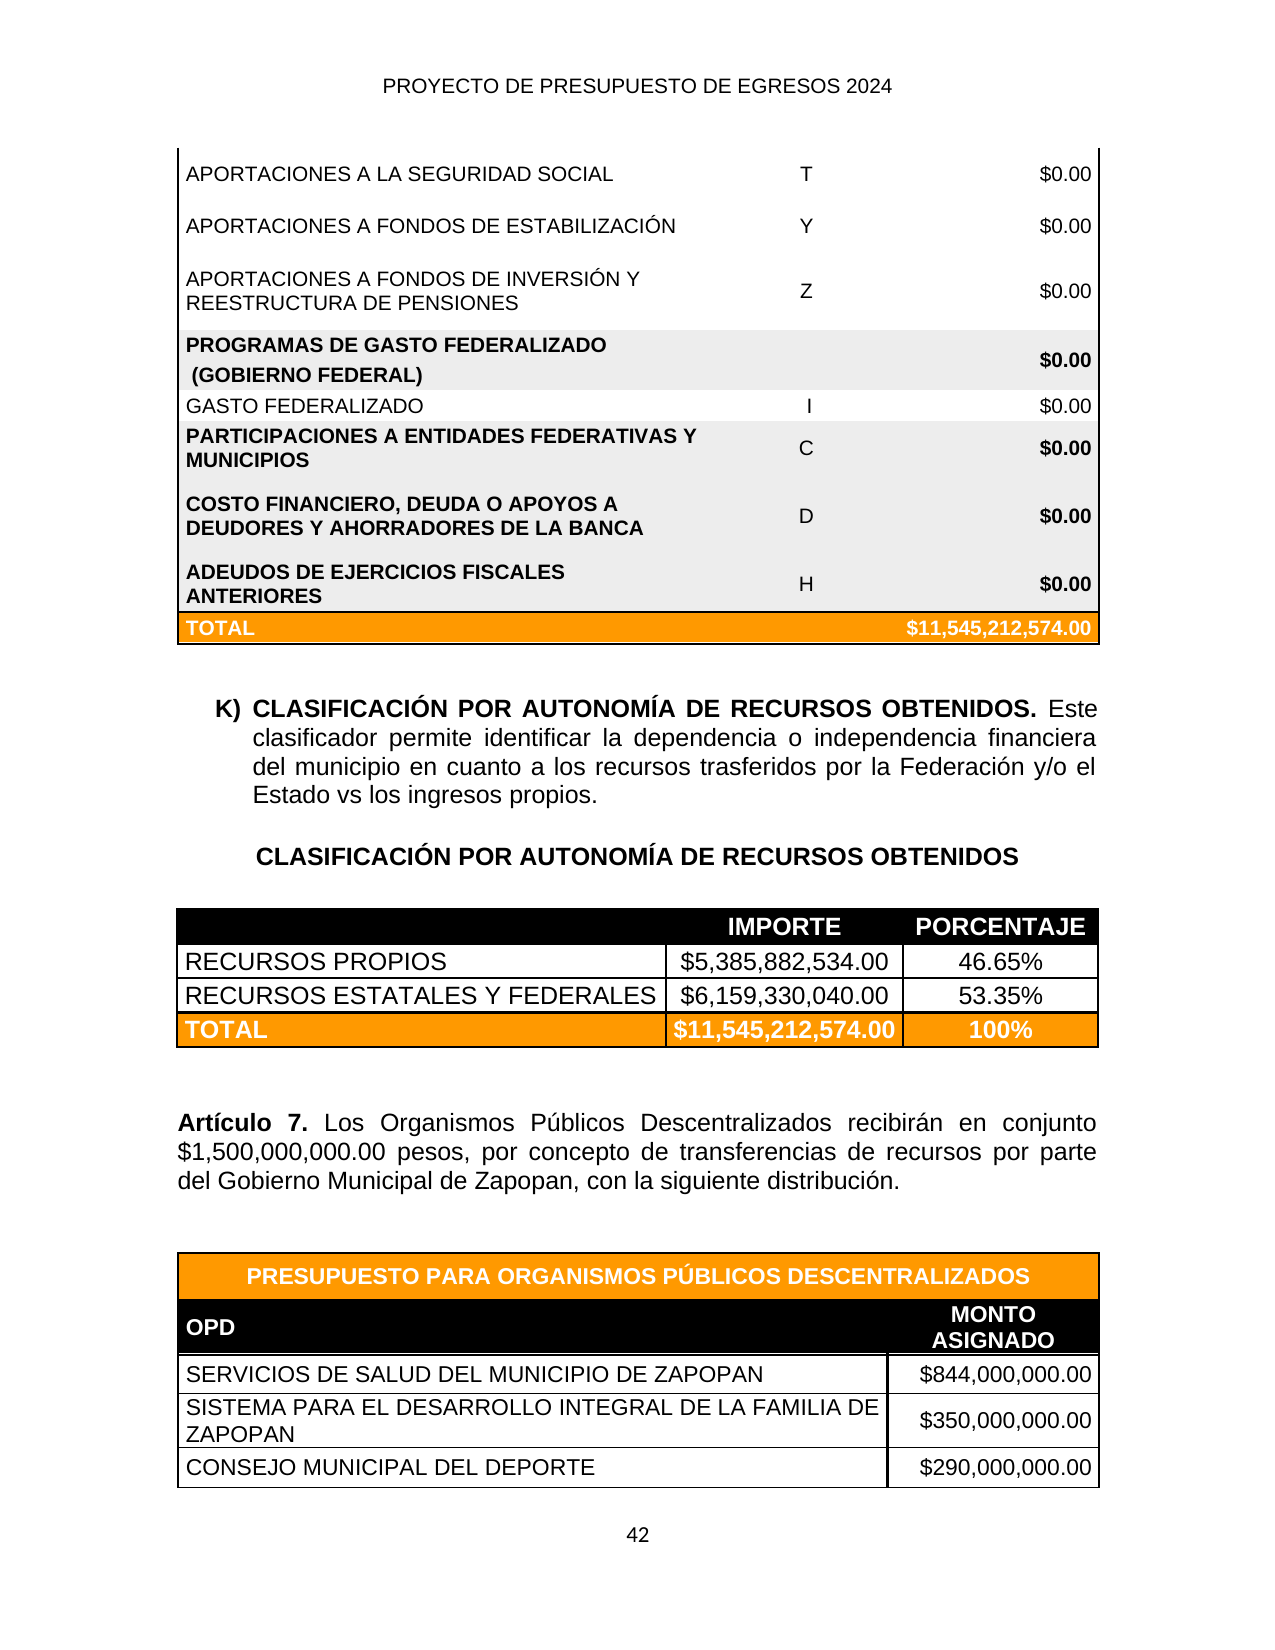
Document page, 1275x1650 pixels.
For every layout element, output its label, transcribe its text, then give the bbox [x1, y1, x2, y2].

table_cell $350,000,000.00 [889, 1394, 1098, 1447]
table_cell COSTO FINANCIERO, DEUDA O APOYOS A DEUDORES Y AHORRADORES DE LA BANCA [179, 475, 714, 556]
table_cell MONTO ASIGNADO [889, 1301, 1098, 1353]
table_cell $0.00 [898, 252, 1098, 330]
table_cell RECURSOS ESTATALES Y FEDERALES [178, 979, 665, 1011]
table_cell $11,545,212,574.00 [898, 613, 1098, 642]
table_cell PARTICIPACIONES A ENTIDADES FEDERATIVAS Y MUNICIPIOS [179, 421, 714, 475]
table_header IMPORTE [667, 910, 902, 943]
table_cell OPD [179, 1301, 886, 1353]
table_cell CONSEJO MUNICIPAL DEL DEPORTE [179, 1448, 886, 1487]
table_cell $0.00 [898, 200, 1098, 252]
table_cell $290,000,000.00 [889, 1448, 1098, 1487]
table_cell C [714, 421, 898, 475]
table_cell $0.00 [898, 556, 1098, 611]
table_cell Y [714, 200, 898, 252]
table_cell $0.00 [898, 475, 1098, 556]
table_cell SISTEMA PARA EL DESARROLLO INTEGRAL DE LA FAMILIA DE ZAPOPAN [179, 1394, 886, 1447]
table_cell (GOBIERNO FEDERAL) [179, 360, 898, 390]
table_cell SERVICIOS DE SALUD DEL MUNICIPIO DE ZAPOPAN [179, 1356, 886, 1393]
table_cell Z [714, 252, 898, 330]
table_cell $844,000,000.00 [889, 1356, 1098, 1393]
table_cell PROGRAMAS DE GASTO FEDERALIZADO [179, 330, 898, 360]
table_header PORCENTAJE [904, 910, 1097, 943]
table_cell GASTO FEDERALIZADO [179, 390, 714, 421]
table_cell APORTACIONES A FONDOS DE INVERSIÓN Y REESTRUCTURA DE PENSIONES [179, 252, 714, 330]
table_cell TOTAL [179, 613, 898, 642]
table_cell ADEUDOS DE EJERCICIOS FISCALES ANTERIORES [179, 556, 714, 611]
table_header [178, 910, 665, 943]
table_cell $0.00 [898, 330, 1098, 390]
table_cell $0.00 [898, 390, 1098, 421]
list CLASIFICACIÓN POR AUTONOMÍA DE RECURSOS OBTENIDOS. Este clasificador permite identificar la dependencia o independencia financiera del municipio en cuanto a los recursos trasferidos por la Federación y/o el Estado vs los ingresos propios. [215, 694, 1098, 809]
table_cell $0.00 [898, 421, 1098, 475]
text Artículo 7. Los Organismos Públicos Descentralizados recibirán en conjunto $1,500,000,000.00 pesos, por concepto de transferencias de recursos por parte del Gobierno Municipal de Zapopan, con la siguiente distribución. [177, 1108, 1098, 1194]
table_cell APORTACIONES A FONDOS DE ESTABILIZACIÓN [179, 200, 714, 252]
text CLASIFICACIÓN POR AUTONOMÍA DE RECURSOS OBTENIDOS [177, 842, 1098, 871]
table_cell $0.00 [898, 148, 1098, 200]
table_cell 100% [904, 1014, 1097, 1046]
table_cell RECURSOS PROPIOS [178, 945, 665, 977]
table_cell 53.35% [904, 979, 1097, 1011]
table_cell D [714, 475, 898, 556]
table_cell TOTAL [178, 1014, 665, 1046]
table_cell $5,385,882,534.00 [667, 945, 902, 977]
table_cell $11,545,212,574.00 [667, 1014, 902, 1046]
table_cell $6,159,330,040.00 [667, 979, 902, 1011]
table_cell T [714, 148, 898, 200]
table_cell APORTACIONES A LA SEGURIDAD SOCIAL [179, 148, 714, 200]
table_cell 46.65% [904, 945, 1097, 977]
table_cell H [714, 556, 898, 611]
table_header PRESUPUESTO PARA ORGANISMOS PÚBLICOS DESCENTRALIZADOS [179, 1254, 1098, 1299]
table_cell I [714, 390, 898, 421]
